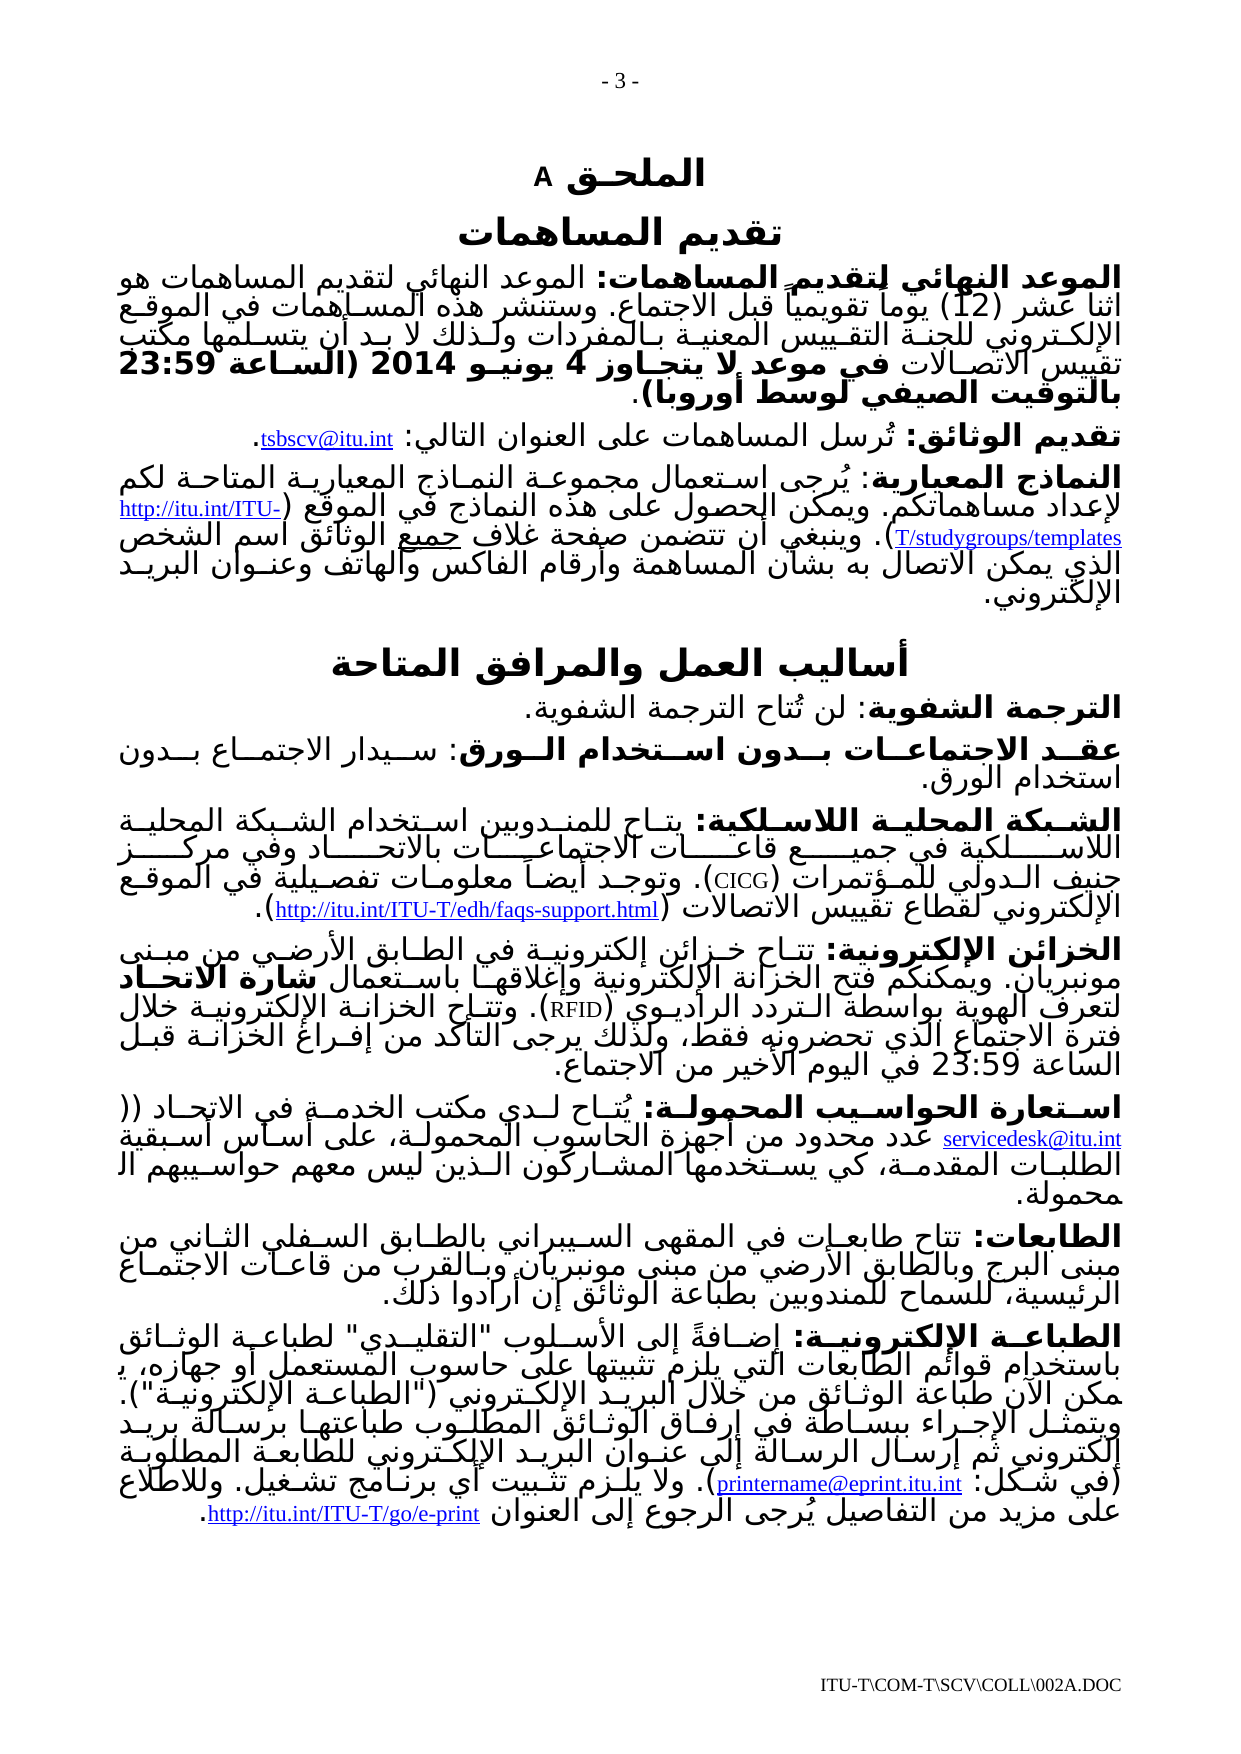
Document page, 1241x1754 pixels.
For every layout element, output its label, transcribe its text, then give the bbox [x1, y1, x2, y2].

text الترج‍مة الشفوية: لن تُتاح الترج‍مة الشفوية. [908, 696, 1103, 725]
text الترج‍مة الشفوية: لن تُتاح الترج‍مة الشفوية. [828, 696, 975, 725]
text الطابعات: تتاح طابعات في ال‍مقهى السيبراني بالطابق السفلي الثاني من مبنى البرج وبالطابق الأرضي من مبنى مونبريان وبالقرب من قاعات الاجتماع الرئيسية، للسماح للمندوبين بطباعة الوثائق إن أرادوا ذلك. [118, 1224, 1122, 1312]
text الترج‍مة الشفوية: لن تُتاح الترج‍مة الشفوية. [706, 696, 841, 725]
text الطباعة الإلكترونية: إضافةً إلى الأسلوب "التقليدي" لطباعة الوثائق باستخدام قوائم الطابعات التي يلزم تثبيتها على حاسوب ال‍مستعمل أو جهازه، ي‍مكن الآن طباعة الوثائق من خلال البريد الإلكتروني ("الطباعة الإلكترونية"). ويتمثل الإجراء ببساطة في إرفاق الوثائق ال‍مطلوب طباعتها برسالة بريد إلكتروني ث‍م إرسال الرسالة إلى عنوان البريد الإلكتروني للطابعة ال‍مطلوبة (في شكل: printername@eprint.itu.int). ولا يلزم تثبيت أي برنامج تشغيل. وللاطلاع على مزيد من التفاصيل يُرجى الرجوع إلى العنوان http://itu.int/ITU-T/go/e-print. [118, 1324, 1122, 1528]
text تقديم الوثائق: تُرسل ال‍مساه‍مات على العنوان التالي: tsbscv@itu.int. [118, 423, 572, 453]
text تقديم الوثائق: تُرسل ال‍مساه‍مات على العنوان التالي: tsbscv@itu.int. [535, 423, 1004, 453]
text النماذج ال‍معيارية: يُرجى استعمال م‍جموعة النماذج ال‍معيارية ال‍متاحة لكم لإعداد مساه‍ماتكم. وي‍مكن ال‍حصول على هذه النماذج في ال‍موقع (http://itu.int/ITU-T/studygroups/templates). وينبغي أن تتضمن صفحة غلاف ج‍ميع الوثائق اسم الشخص الذي ي‍مكن الاتصال به بشأن ال‍مساه‍مة وأرقام الفاكس والهاتف وعنوان البريد الإلكتروني. [118, 465, 1122, 611]
text ال‍ملحـق A [118, 160, 643, 193]
text الترج‍مة الشفوية: لن تُتاح الترج‍مة الشفوية. [565, 696, 731, 725]
text الشبكة ال‍محلية اللاسلكية: يتاح للمندوبين استخدام الشبكة ال‍محلية اللاسلكية في ج‍ميع قاعات الاجتماعات بالات‍حاد وفي مركز جنيف الدولي للمؤتمرات (CICG). وتوجد أيضاً معلومات تفصيلية في ال‍موقع الإلكتروني لقطاع تقييس الاتصالات (http://itu.int/ITU-T/edh/faqs-support.html). [118, 808, 1122, 924]
text تقدي‍م ال‍مساه‍مات [118, 218, 1122, 253]
text ال‍ملحـق A [591, 160, 1122, 193]
text ال‍خزائن الإلكترونية: تتاح خزائن إلكترونية في الطابق الأرضي من مبنى مونبريان. وي‍مكنكم فتح ال‍خزانة الإلكترونية وإغلاقها باستعمال شارة الات‍حاد لتعرف الهوية بواسطة التردد الراديوي (RFID). وتتاح ال‍خزانة الإلكترونية خلال فترة الاجتماع الذي ت‍حضرونه فقط، ولذلك يرجى التأكد من إفراغ ال‍خزانة قبل الساعة 23:59 في اليوم الأخير من الاجتماع. [118, 937, 1122, 1083]
text استعارة ال‍حواسيب ال‍محمولة: يُتاح لدي مكتب ال‍خدمة في الات‍حاد ((servicedesk@itu.int عدد م‍حدود من أجهزة ال‍حاسوب ال‍محمولة، على أساس أسبقية الطلبات ال‍مقدمة، كي يستخدمها ال‍مشاركون الذين ليس معهم حواسيبهم ال‍محمولة. [118, 1095, 1122, 1212]
text أساليب العمل وال‍مرافق ال‍متاحة [558, 648, 1122, 683]
text الترج‍مة الشفوية: لن تُتاح الترج‍مة الشفوية. [118, 696, 622, 725]
text عقد الاجتماعات بدون استخدام الورق: سيدار الاجتماع بدون استخدام الورق. [118, 737, 1122, 796]
text أساليب العمل وال‍مرافق ال‍متاحة [118, 648, 598, 683]
text ال‍موعد النهائي لتقدي‍م ال‍مساه‍مات: ال‍موعد النهائي لتقدي‍م ال‍مساه‍مات هو اثنا عشر (12) يوماً تقوي‍مياً قبل الاجتماع. وستنشر هذه ال‍مساه‍مات في ال‍موقع الإلكتروني للجنة التقييس ال‍معنية بال‍مفردات ولذلك لا بد أن يتسلمها مكتب تقييس الاتصالات في موعد لا يتجاوز 4 يونيو 2014 (الساعة 23:59 بالتوقيت الصيفي لوسط أوروبا). [118, 265, 1122, 411]
